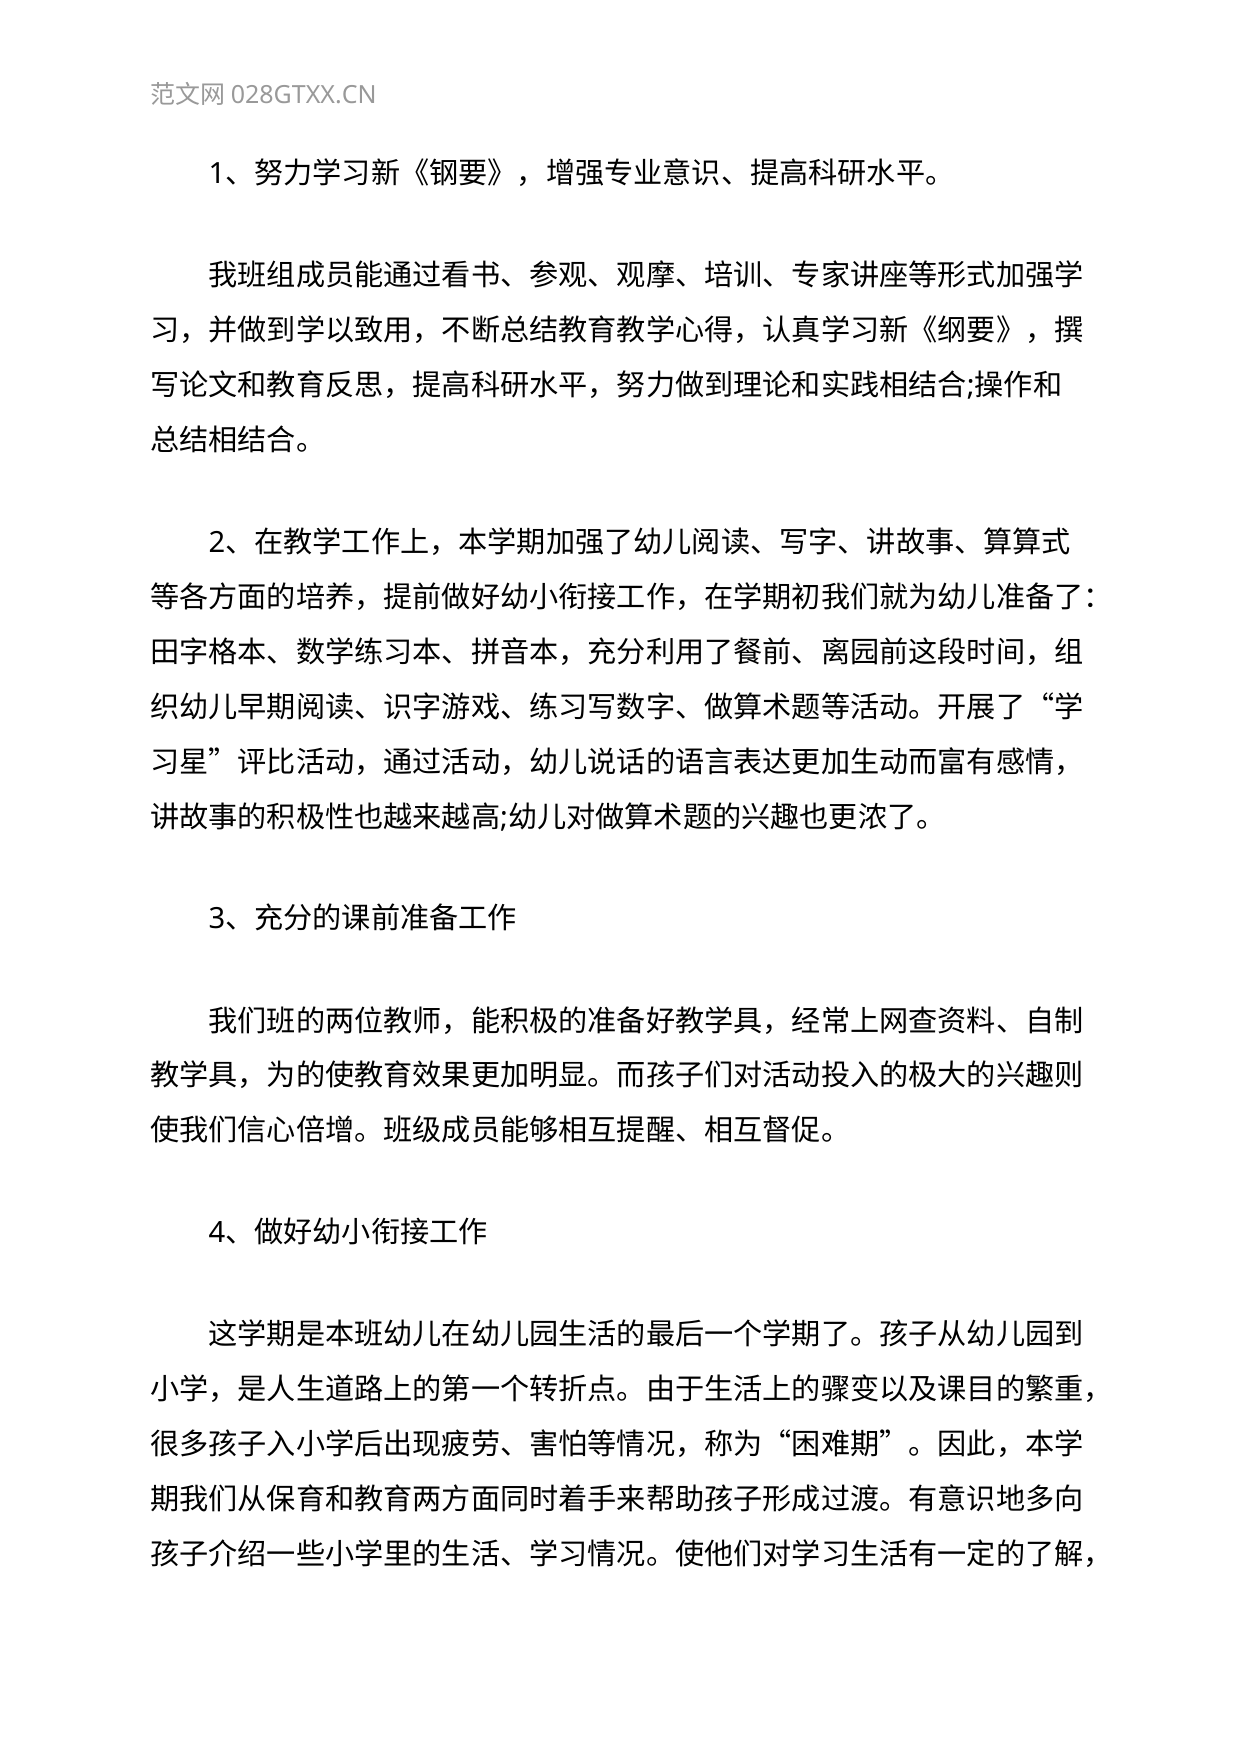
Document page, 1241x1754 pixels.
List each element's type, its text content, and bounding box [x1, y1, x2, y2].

text 2、在教学工作上，本学期加强了幼儿阅读、写字、讲故事、算算式等各方面的培养，提前做好幼小衔接工作，在学期初我们就为幼儿准备了：田字格本、数学练习本、拼音本，充分利用了餐前、离园前这段时间，组织幼儿早期阅读、识字游戏、练习写数字、做算术题等活动。开展了“学习星”评比活动，通过活动，幼儿说话的语言表达更加生动而富有感情，讲故事的积极性也越来越高;幼儿对做算术题的兴趣也更浓了。 [150, 518, 1090, 836]
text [150, 1311, 1090, 1572]
text 我班组成员能通过看书、参观、观摩、培训、专家讲座等形式加强学习，并做到学以致用，不断总结教育教学心得，认真学习新《纲要》，撰写论文和教育反思，提高科研水平，努力做到理论和实践相结合;操作和总结相结合。 [150, 252, 1090, 459]
text 3、充分的课前准备工作 [150, 895, 1090, 937]
text 4、做好幼小衔接工作 [150, 1209, 1090, 1251]
text 我们班的两位教师，能积极的准备好教学具，经常上网查资料、自制教学具，为的使教育效果更加明显。而孩子们对活动投入的极大的兴趣则使我们信心倍增。班级成员能够相互提醒、相互督促。 [150, 997, 1090, 1149]
text 1、努力学习新《钢要》，增强专业意识、提高科研水平。 [150, 150, 1090, 192]
